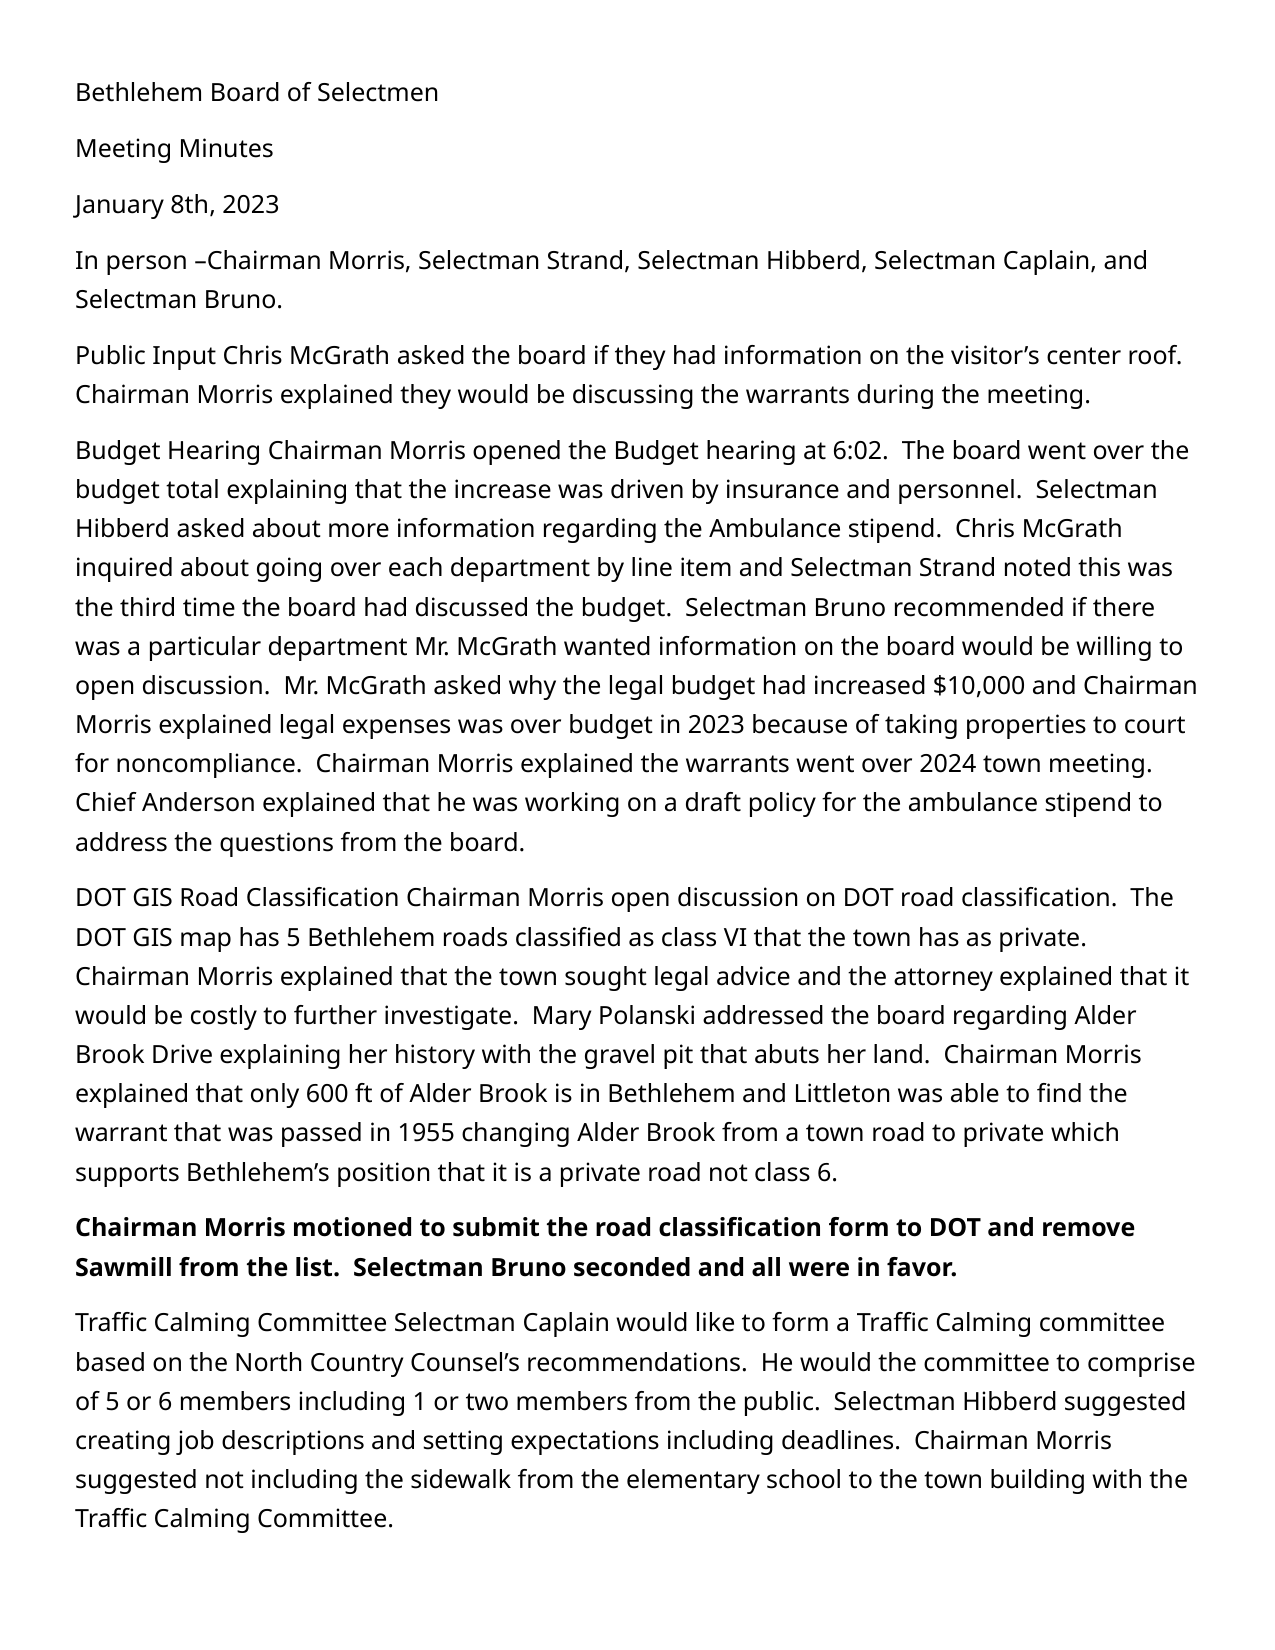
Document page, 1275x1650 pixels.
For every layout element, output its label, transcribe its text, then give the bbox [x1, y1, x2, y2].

text January 8th, 2023 [75, 187, 1200, 221]
text Traffic Calming Committee Selectman Caplain would like to form a Traffic Calming committee based on the North Country Counsel’s recommendations. He would the committee to comprise of 5 or 6 members including 1 or two members from the public. Selectman Hibberd suggested creating job descriptions and setting expectations including deadlines. Chairman Morris suggested not including the sidewalk from the elementary school to the town building with the Traffic Calming Committee. [75, 1305, 1200, 1535]
text Public Input Chris McGrath asked the board if they had information on the visitor’s center roof. Chairman Morris explained they would be discussing the warrants during the meeting. [75, 337, 1200, 411]
text DOT GIS Road Classification Chairman Morris open discussion on DOT road classification. The DOT GIS map has 5 Bethlehem roads classified as class VI that the town has as private. Chairman Morris explained that the town sought legal advice and the attorney explained that it would be costly to further investigate. Mary Polanski addressed the board regarding Alder Brook Drive explaining her history with the gravel pit that abuts her land. Chairman Morris explained that only 600 ft of Alder Brook is in Bethlehem and Littleton was able to find the warrant that was passed in 1955 changing Alder Brook from a town road to private which supports Bethlehem’s position that it is a private road not class 6. [75, 880, 1200, 1188]
text Budget Hearing Chairman Morris opened the Budget hearing at 6:02. The board went over the budget total explaining that the increase was driven by insurance and personnel. Selectman Hibberd asked about more information regarding the Ambulance stipend. Chris McGrath inquired about going over each department by line item and Selectman Strand noted this was the third time the board had discussed the budget. Selectman Bruno recommended if there was a particular department Mr. McGrath wanted information on the board would be willing to open discussion. Mr. McGrath asked why the legal budget had increased $10,000 and Chairman Morris explained legal expenses was over budget in 2023 because of taking properties to court for noncompliance. Chairman Morris explained the warrants went over 2024 town meeting. Chief Anderson explained that he was working on a draft policy for the ambulance stipend to address the questions from the board. [75, 432, 1200, 858]
text Meeting Minutes [75, 131, 1200, 165]
text Chairman Morris motioned to submit the road classification form to DOT and remove Sawmill from the list. Selectman Bruno seconded and all were in favor. [75, 1210, 1200, 1283]
text In person –Chairman Morris, Selectman Strand, Selectman Hibberd, Selectman Caplain, and Selectman Bruno. [75, 242, 1200, 316]
text Bethlehem Board of Selectmen [75, 75, 1200, 109]
